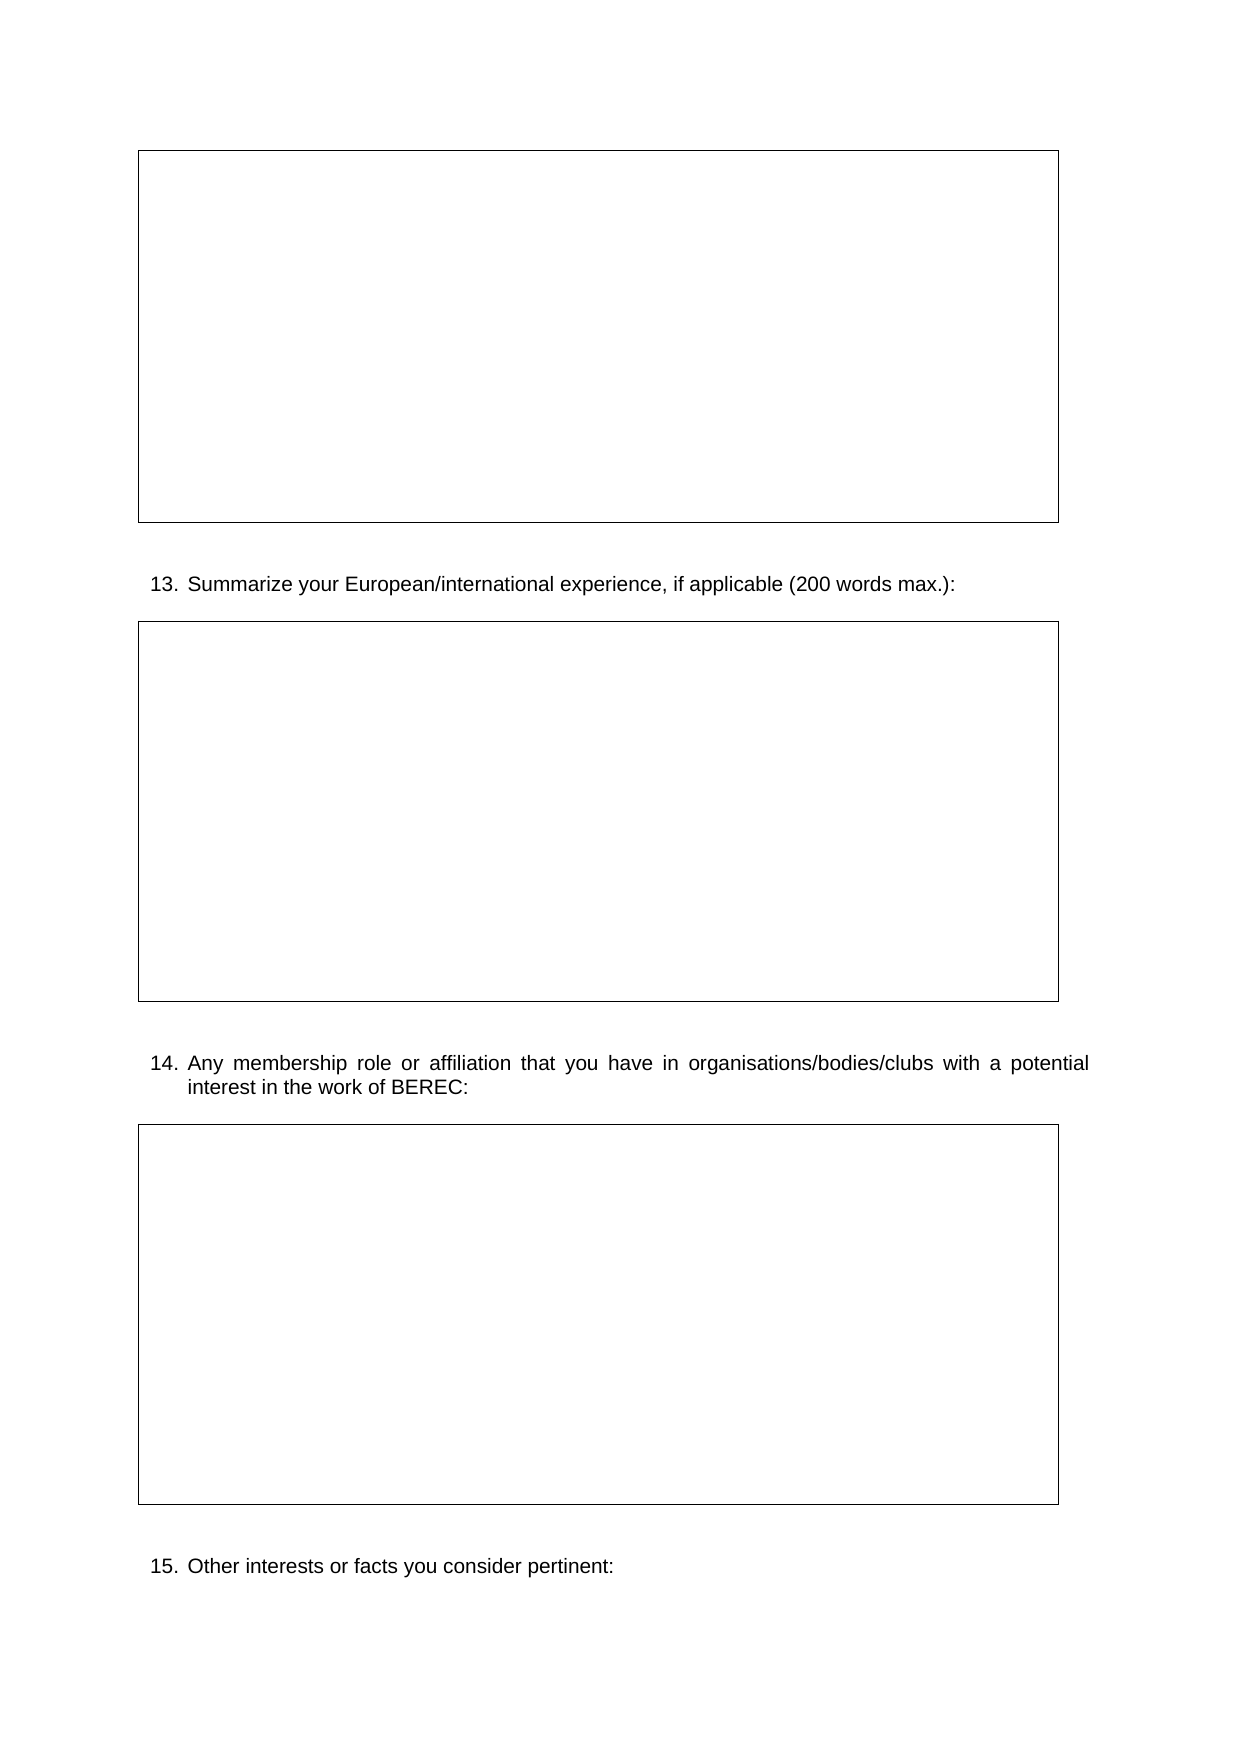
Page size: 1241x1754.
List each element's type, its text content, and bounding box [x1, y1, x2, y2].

table_header [139, 622, 1058, 1001]
table_header [139, 151, 1058, 522]
text 14. Any membership role or affiliation that you have in organisations/bodies/clubs with a potential interest in the work of BEREC: [150, 1051, 1090, 1099]
text 13. Summarize your European/international experience, if applicable (200 words max.): [150, 572, 1090, 596]
text 15. Other interests or facts you consider pertinent: [150, 1554, 1090, 1578]
table_header [139, 1125, 1058, 1504]
